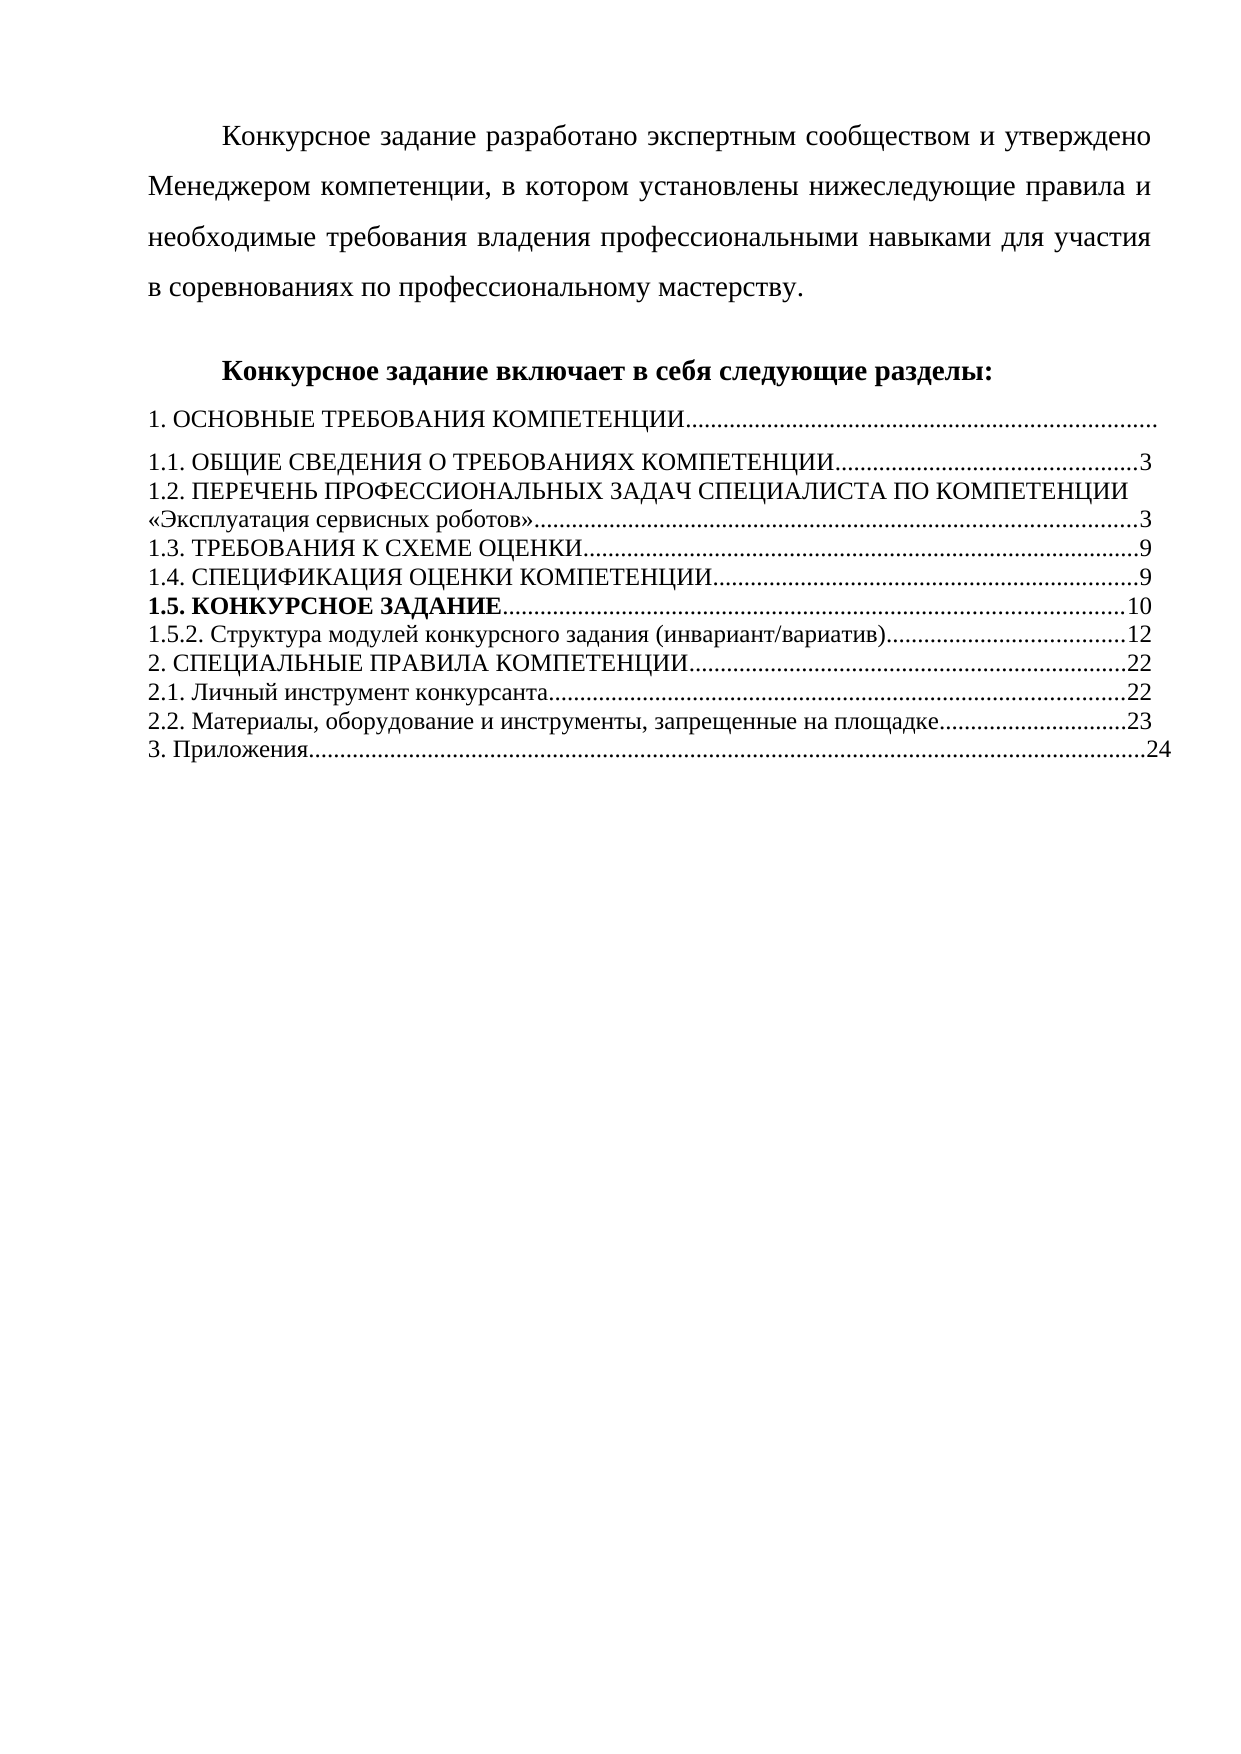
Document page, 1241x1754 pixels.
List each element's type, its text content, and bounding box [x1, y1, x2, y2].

text 1.5. КОНКУРСНОЕ ЗАДАНИЕ 10 [148, 591, 1152, 619]
text 2.1. Личный инструмент конкурсанта 22 [148, 677, 1152, 706]
text Конкурсное задание разработано экспертным сообществом и утверждено Менеджером компетенции, в котором установлены нижеследующие правила и необходимые требования владения профессиональными навыками для участия в соревнованиях по профессиональному мастерству. [148, 118, 1152, 303]
text 1.1. ОБЩИЕ СВЕДЕНИЯ О ТРЕБОВАНИЯХ КОМПЕТЕНЦИИ 3 [148, 447, 1152, 476]
text 1.3. ТРЕБОВАНИЯ К СХЕМЕ ОЦЕНКИ 9 [148, 533, 1152, 562]
text 1. ОСНОВНЫЕ ТРЕБОВАНИЯ КОМПЕТЕНЦИИ 3 [148, 404, 1152, 433]
text 1.5.2. Структура модулей конкурсного задания (инвариант/вариатив) 12 [148, 619, 1152, 648]
text 2. СПЕЦИАЛЬНЫЕ ПРАВИЛА КОМПЕТЕНЦИИ 22 [148, 648, 1152, 677]
list Конкурсное задание включает в себя следующие разделы: [148, 353, 1152, 387]
text 2.2. Материалы, оборудование и инструменты, запрещенные на площадке 23 [148, 706, 1152, 734]
text 3. Приложения 24 [148, 734, 1152, 763]
text 1.2. ПЕРЕЧЕНЬ ПРОФЕССИОНАЛЬНЫХ ЗАДАЧ СПЕЦИАЛИСТА ПО КОМПЕТЕНЦИИ «Эксплуатация сервисных роботов» 3 [148, 476, 1152, 533]
text 1.4. СПЕЦИФИКАЦИЯ ОЦЕНКИ КОМПЕТЕНЦИИ 9 [148, 562, 1152, 591]
